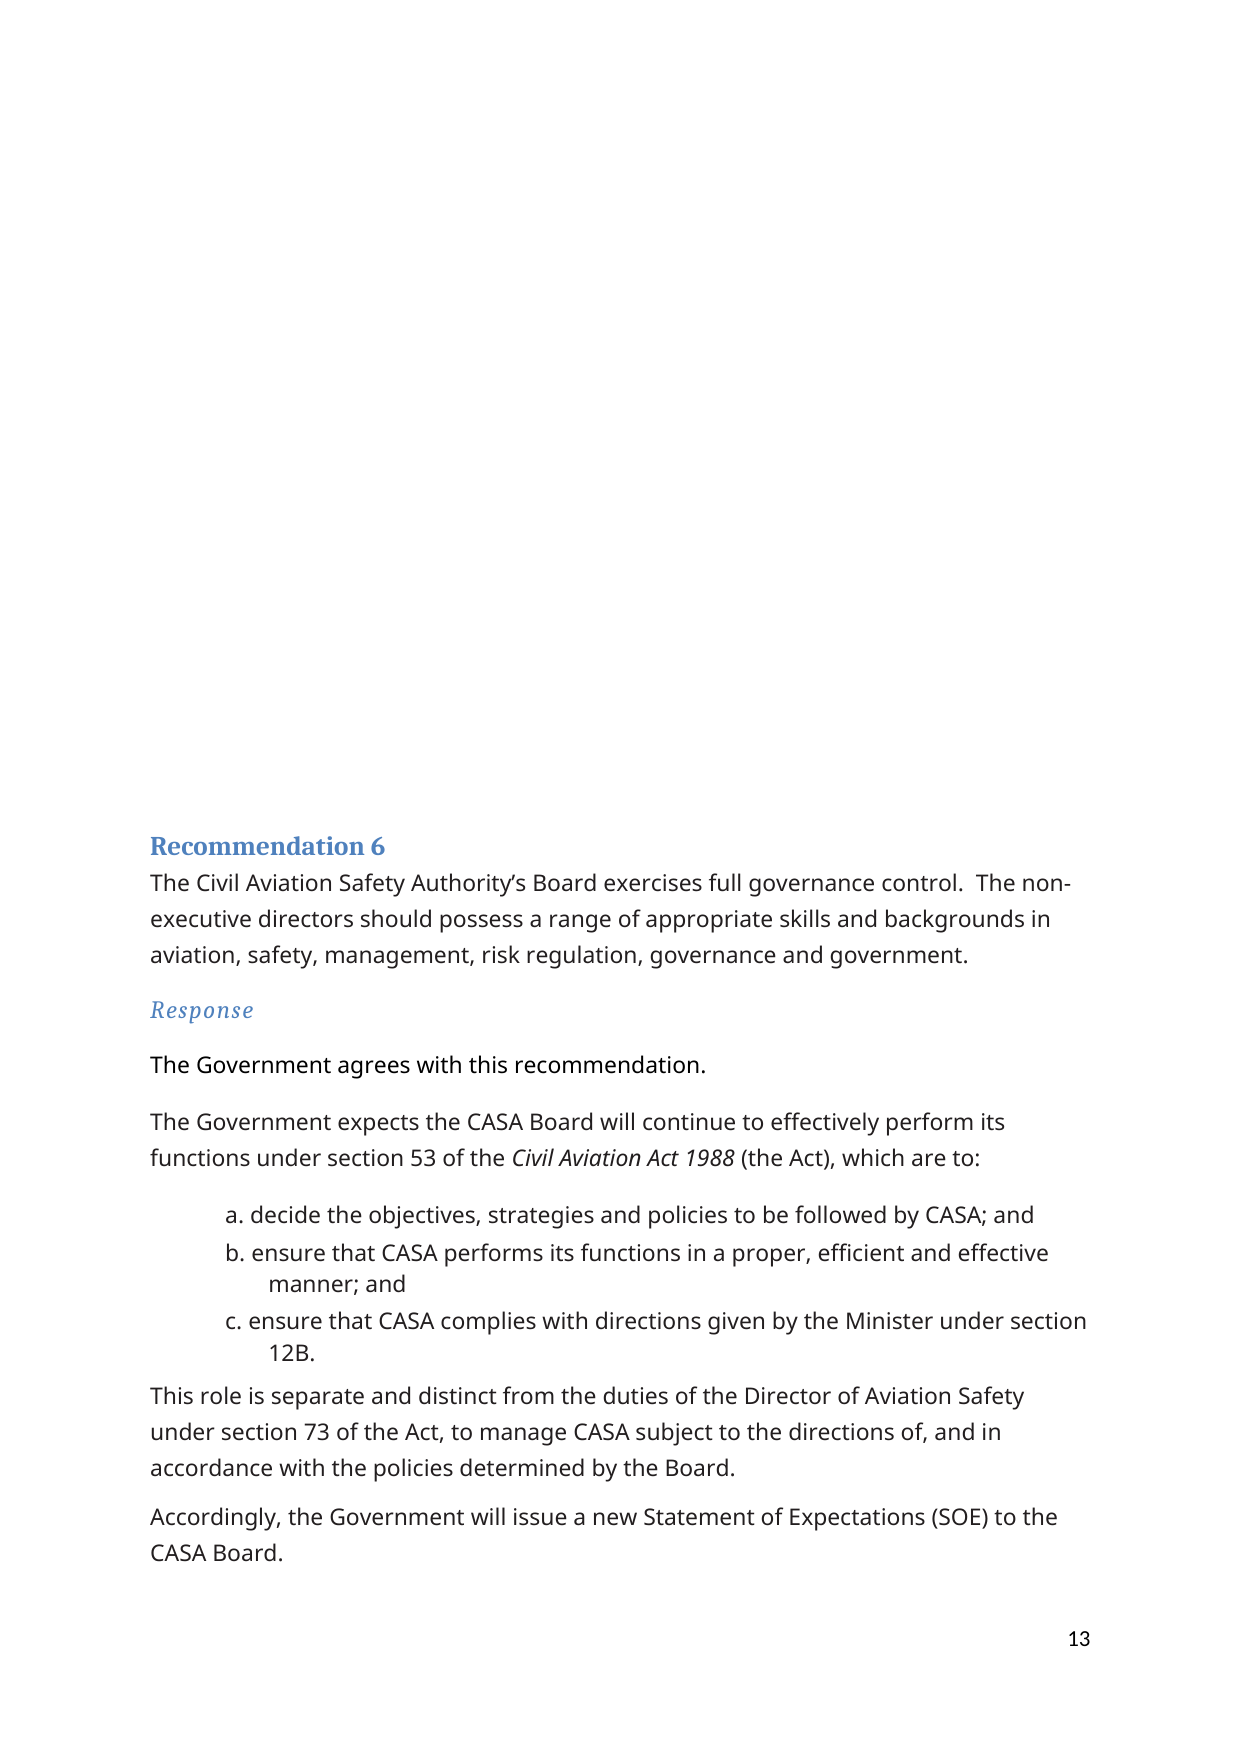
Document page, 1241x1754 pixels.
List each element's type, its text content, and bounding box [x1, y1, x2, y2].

text c. ensure that CASA complies with directions given by the Minister under section 12B. [225, 1305, 1090, 1368]
text This role is separate and distinct from the duties of the Director of Aviation Safety under section 73 of the Act, to manage CASA subject to the directions of, and in accordance with the policies determined by the Board. [150, 1380, 1090, 1483]
text Accordingly, the Government will issue a new Statement of Expectations (SOE) to the CASA Board. [150, 1501, 1090, 1568]
subtitle Response [150, 996, 1090, 1024]
text a. decide the objectives, strategies and policies to be followed by CASA; and [225, 1199, 1090, 1230]
text The Civil Aviation Safety Authority’s Board exercises full governance control. The non-executive directors should possess a range of appropriate skills and backgrounds in aviation, safety, management, risk regulation, governance and government. [150, 867, 1090, 970]
subtitle Recommendation 6 [150, 831, 1090, 862]
text b. ensure that CASA performs its functions in a proper, efficient and effective manner; and [225, 1236, 1090, 1299]
text The Government expects the CASA Board will continue to effectively perform its functions under section 53 of the Civil Aviation Act 1988 (the Act), which are to: [150, 1106, 1090, 1173]
text The Government agrees with this recommendation. [150, 1049, 1090, 1081]
